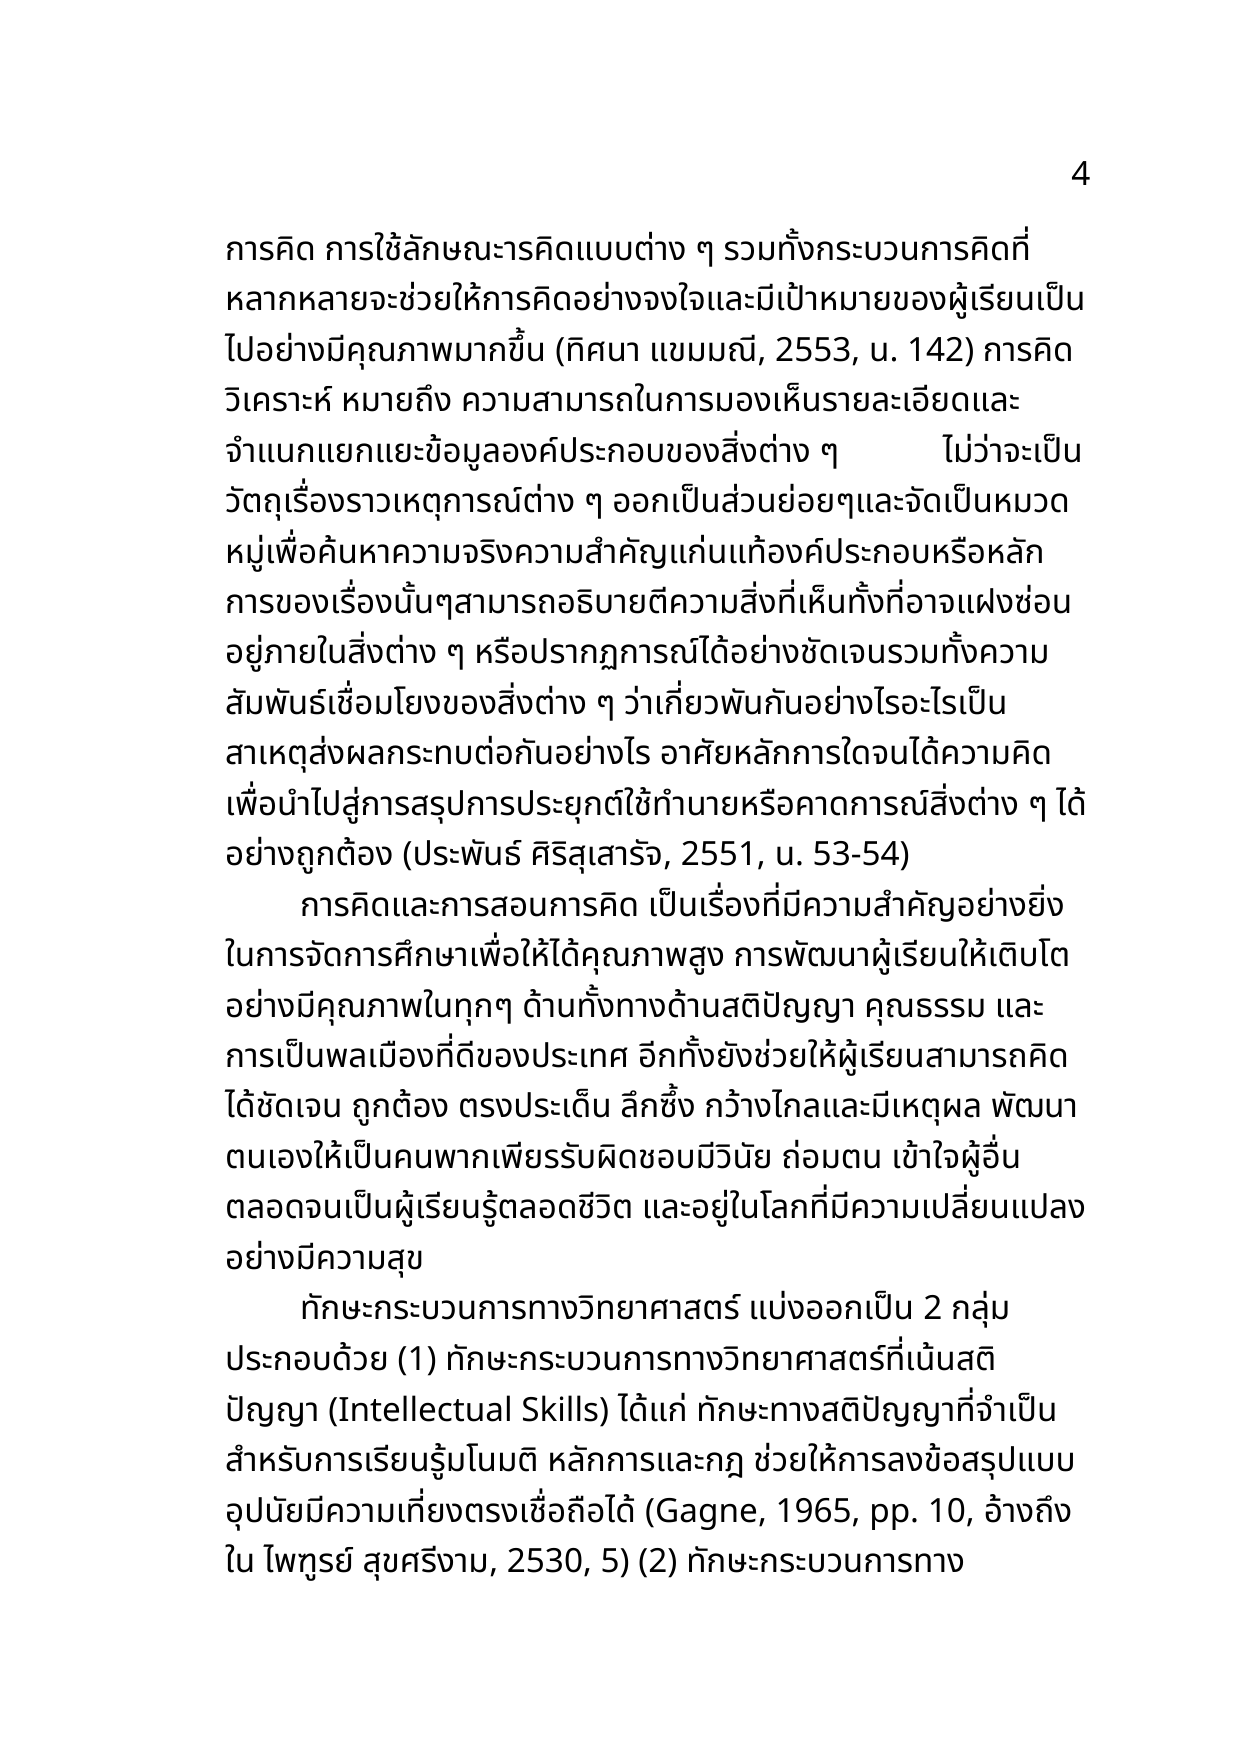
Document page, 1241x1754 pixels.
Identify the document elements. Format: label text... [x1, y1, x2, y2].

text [225, 1284, 1090, 1588]
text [225, 225, 1090, 881]
text การคิดและการสอนการคิด เป็นเรื่องที่มีความสำคัญอย่างยิ่งในการจัดการศึกษาเพื่อให้ได้คุณภาพสูง การพัฒนาผู้เรียนให้เติบโตอย่างมีคุณภาพในทุกๆ ด้านทั้งทางด้านสติปัญญา คุณธรรม และการเป็นพลเมืองที่ดีของประเทศ อีกทั้งยังช่วยให้ผู้เรียนสามารถคิดได้ชัดเจน ถูกต้อง ตรงประเด็น ลึกซึ้ง กว้างไกลและมีเหตุผล พัฒนาตนเองให้เป็นคนพากเพียรรับผิดชอบมีวินัย ถ่อมตน เข้าใจผู้อื่น ตลอดจนเป็นผู้เรียนรู้ตลอดชีวิต และอยู่ในโลกที่มีความเปลี่ยนแปลงอย่างมีความสุข [225, 881, 1090, 1284]
